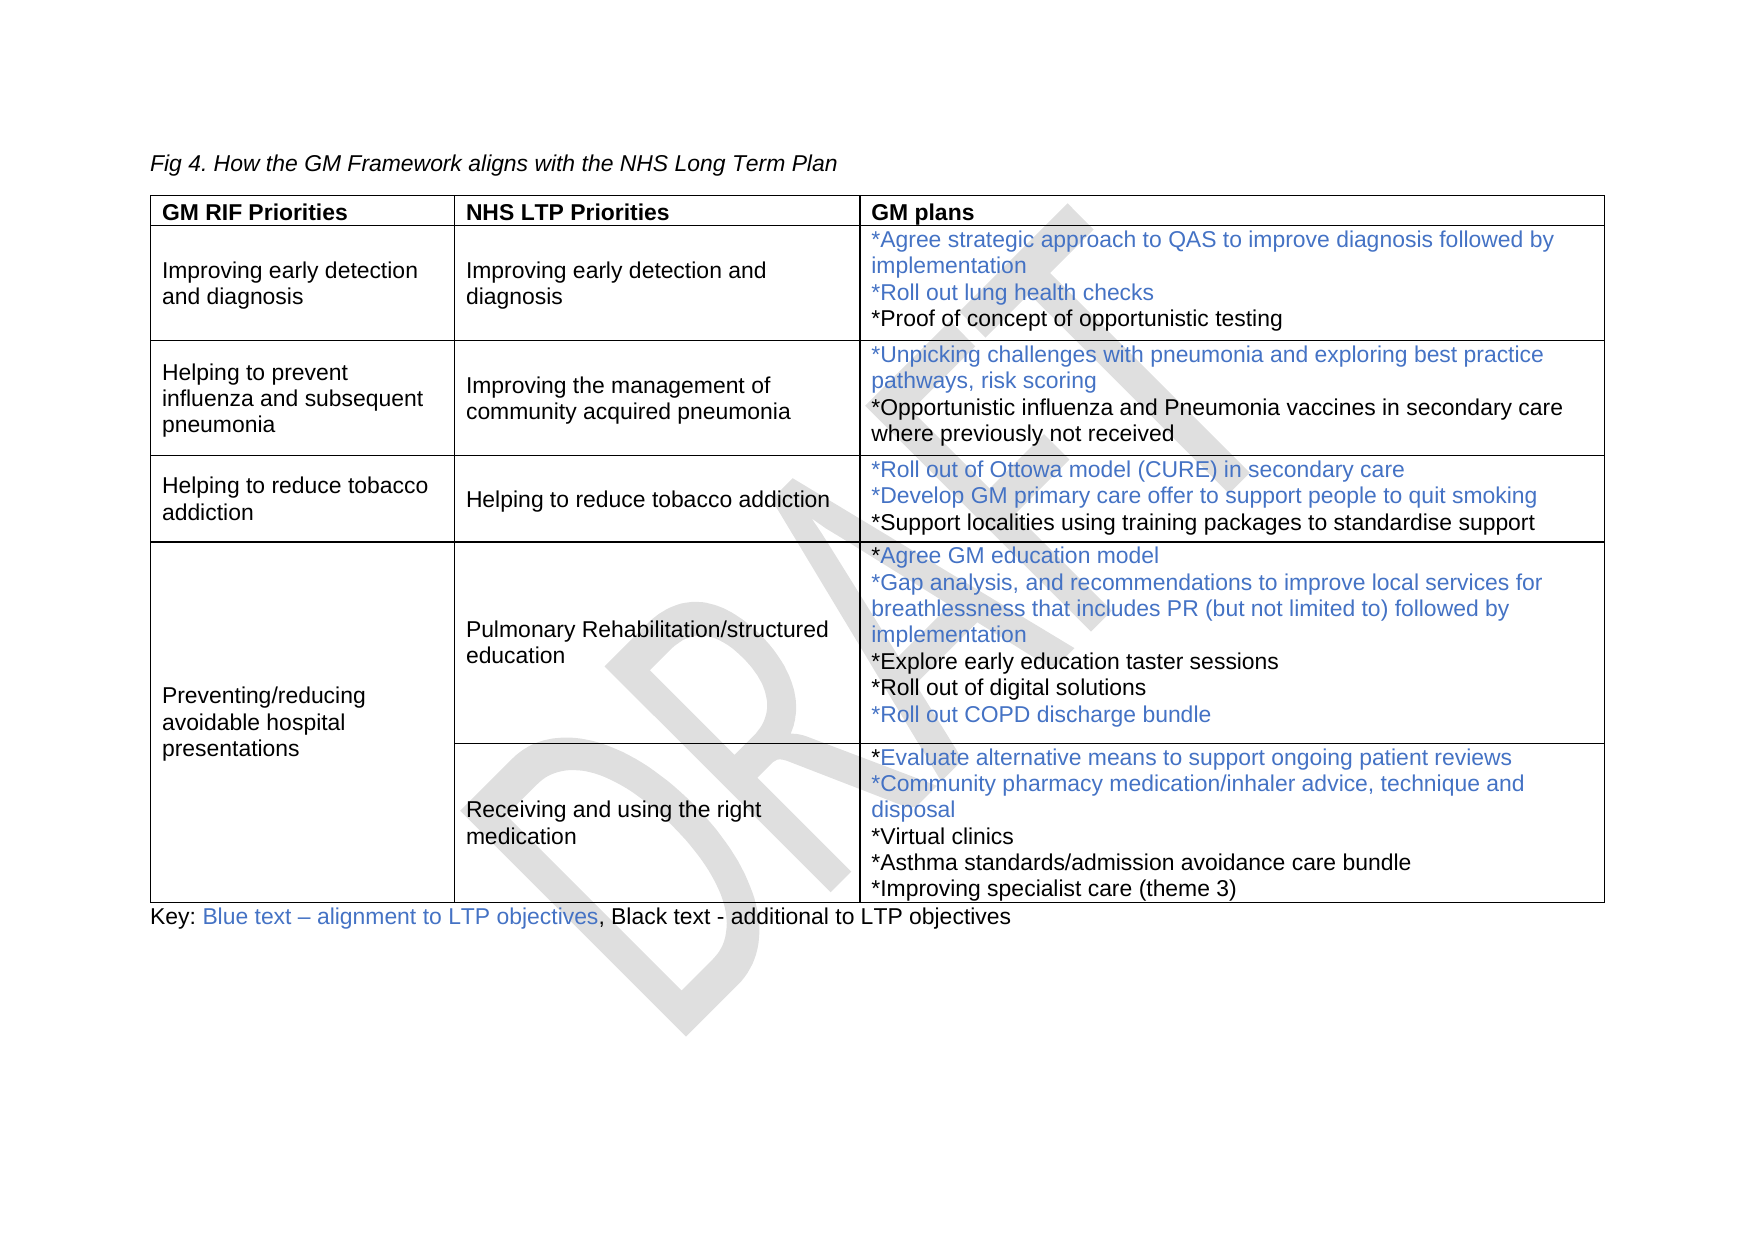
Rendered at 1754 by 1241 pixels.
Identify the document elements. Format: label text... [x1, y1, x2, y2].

table_header GM plans [861, 196, 1604, 225]
table_header GM RIF Priorities [151, 196, 454, 225]
table_cell Pulmonary Rehabilitation/structured education [455, 543, 859, 743]
table_header NHS LTP Priorities [455, 196, 859, 225]
table_cell *Unpicking challenges with pneumonia and exploring best practice pathways, risk scoring *Opportunistic influenza and Pneumonia vaccines in secondary care where previously not received [861, 341, 1604, 455]
table_cell Improving early detection and diagnosis [455, 226, 859, 340]
text Key: Blue text – alignment to LTP objectives, Black text - additional to LTP objectives [150, 903, 1604, 929]
table_cell *Roll out of Ottowa model (CURE) in secondary care *Develop GM primary care offer to support people to quit smoking *Support localities using training packages to standardise support [861, 456, 1604, 541]
table_cell Helping to prevent influenza and subsequent pneumonia [151, 341, 454, 455]
table_cell *Agree GM education model *Gap analysis, and recommendations to improve local services for breathlessness that includes PR (but not limited to) followed by implementation *Explore early education taster sessions *Roll out of digital solutions *Roll out COPD discharge bundle [861, 543, 1604, 743]
table_cell Improving the management of community acquired pneumonia [455, 341, 859, 455]
table_cell *Agree strategic approach to QAS to improve diagnosis followed by implementation *Roll out lung health checks *Proof of concept of opportunistic testing [861, 226, 1604, 340]
table_cell *Evaluate alternative means to support ongoing patient reviews *Community pharmacy medication/inhaler advice, technique and disposal *Virtual clinics *Asthma standards/admission avoidance care bundle *Improving specialist care (theme 3) [861, 744, 1604, 902]
table_cell Improving early detection and diagnosis [151, 226, 454, 340]
table_cell Preventing/reducing avoidable hospital presentations [151, 543, 454, 902]
table_cell Helping to reduce tobacco addiction [151, 456, 454, 541]
text Fig 4. How the GM Framework aligns with the NHS Long Term Plan [150, 150, 1604, 176]
table_cell Helping to reduce tobacco addiction [455, 456, 859, 541]
table_cell Receiving and using the right medication [455, 744, 859, 902]
